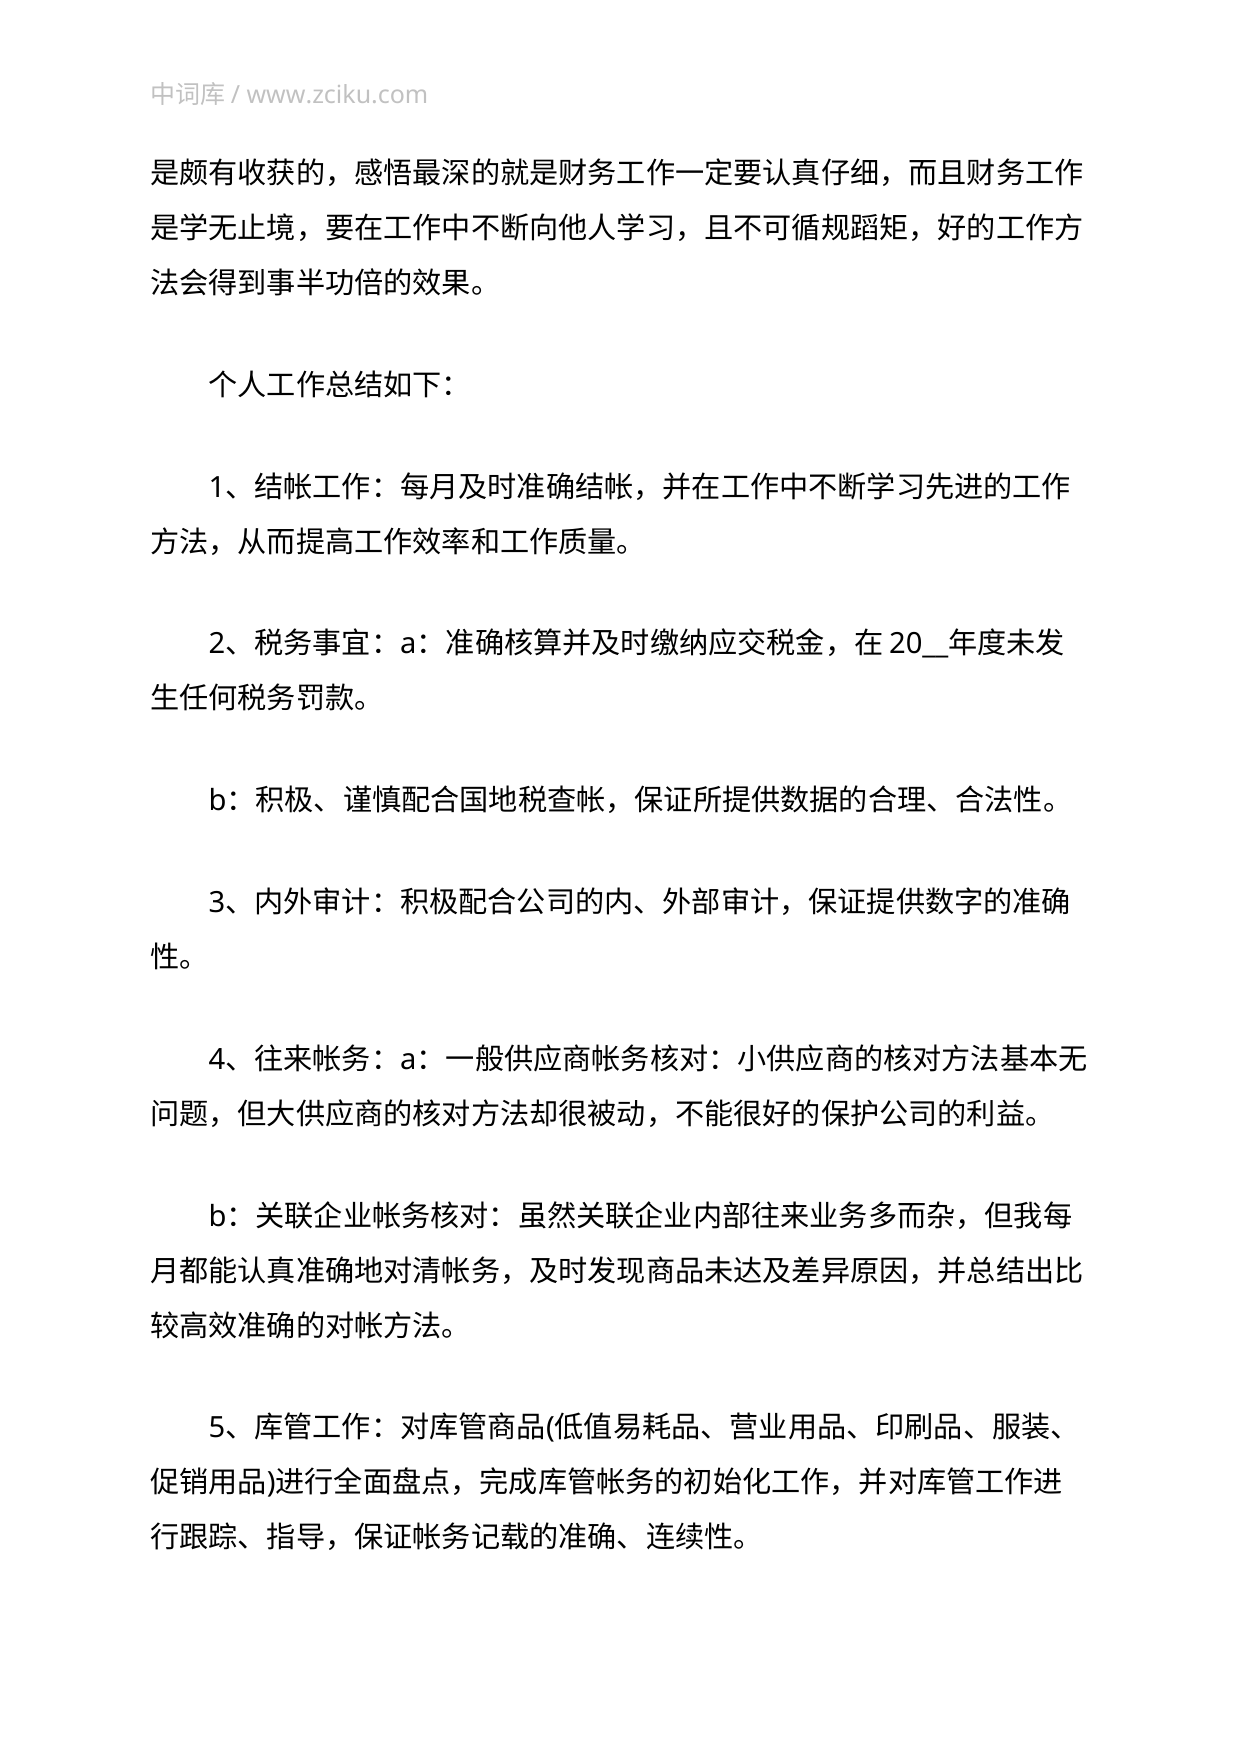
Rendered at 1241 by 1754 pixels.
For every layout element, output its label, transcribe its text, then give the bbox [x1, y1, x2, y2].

text 2、税务事宜：a：准确核算并及时缴纳应交税金，在20__年度未发生任何税务罚款。 [150, 620, 1090, 717]
text 个人工作总结如下： [150, 362, 1090, 404]
text 3、内外审计：积极配合公司的内、外部审计，保证提供数字的准确性。 [150, 879, 1090, 976]
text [150, 150, 1090, 302]
text b：关联企业帐务核对：虽然关联企业内部往来业务多而杂，但我每月都能认真准确地对清帐务，及时发现商品未达及差异原因，并总结出比较高效准确的对帐方法。 [150, 1192, 1090, 1344]
text 4、往来帐务：a：一般供应商帐务核对：小供应商的核对方法基本无问题，但大供应商的核对方法却很被动，不能很好的保护公司的利益。 [150, 1036, 1090, 1133]
text 5、库管工作：对库管商品(低值易耗品、营业用品、印刷品、服装、促销用品)进行全面盘点，完成库管帐务的初始化工作，并对库管工作进行跟踪、指导，保证帐务记载的准确、连续性。 [150, 1404, 1090, 1556]
text b：积极、谨慎配合国地税查帐，保证所提供数据的合理、合法性。 [150, 777, 1090, 819]
text 1、结帐工作：每月及时准确结帐，并在工作中不断学习先进的工作方法，从而提高工作效率和工作质量。 [150, 463, 1090, 561]
